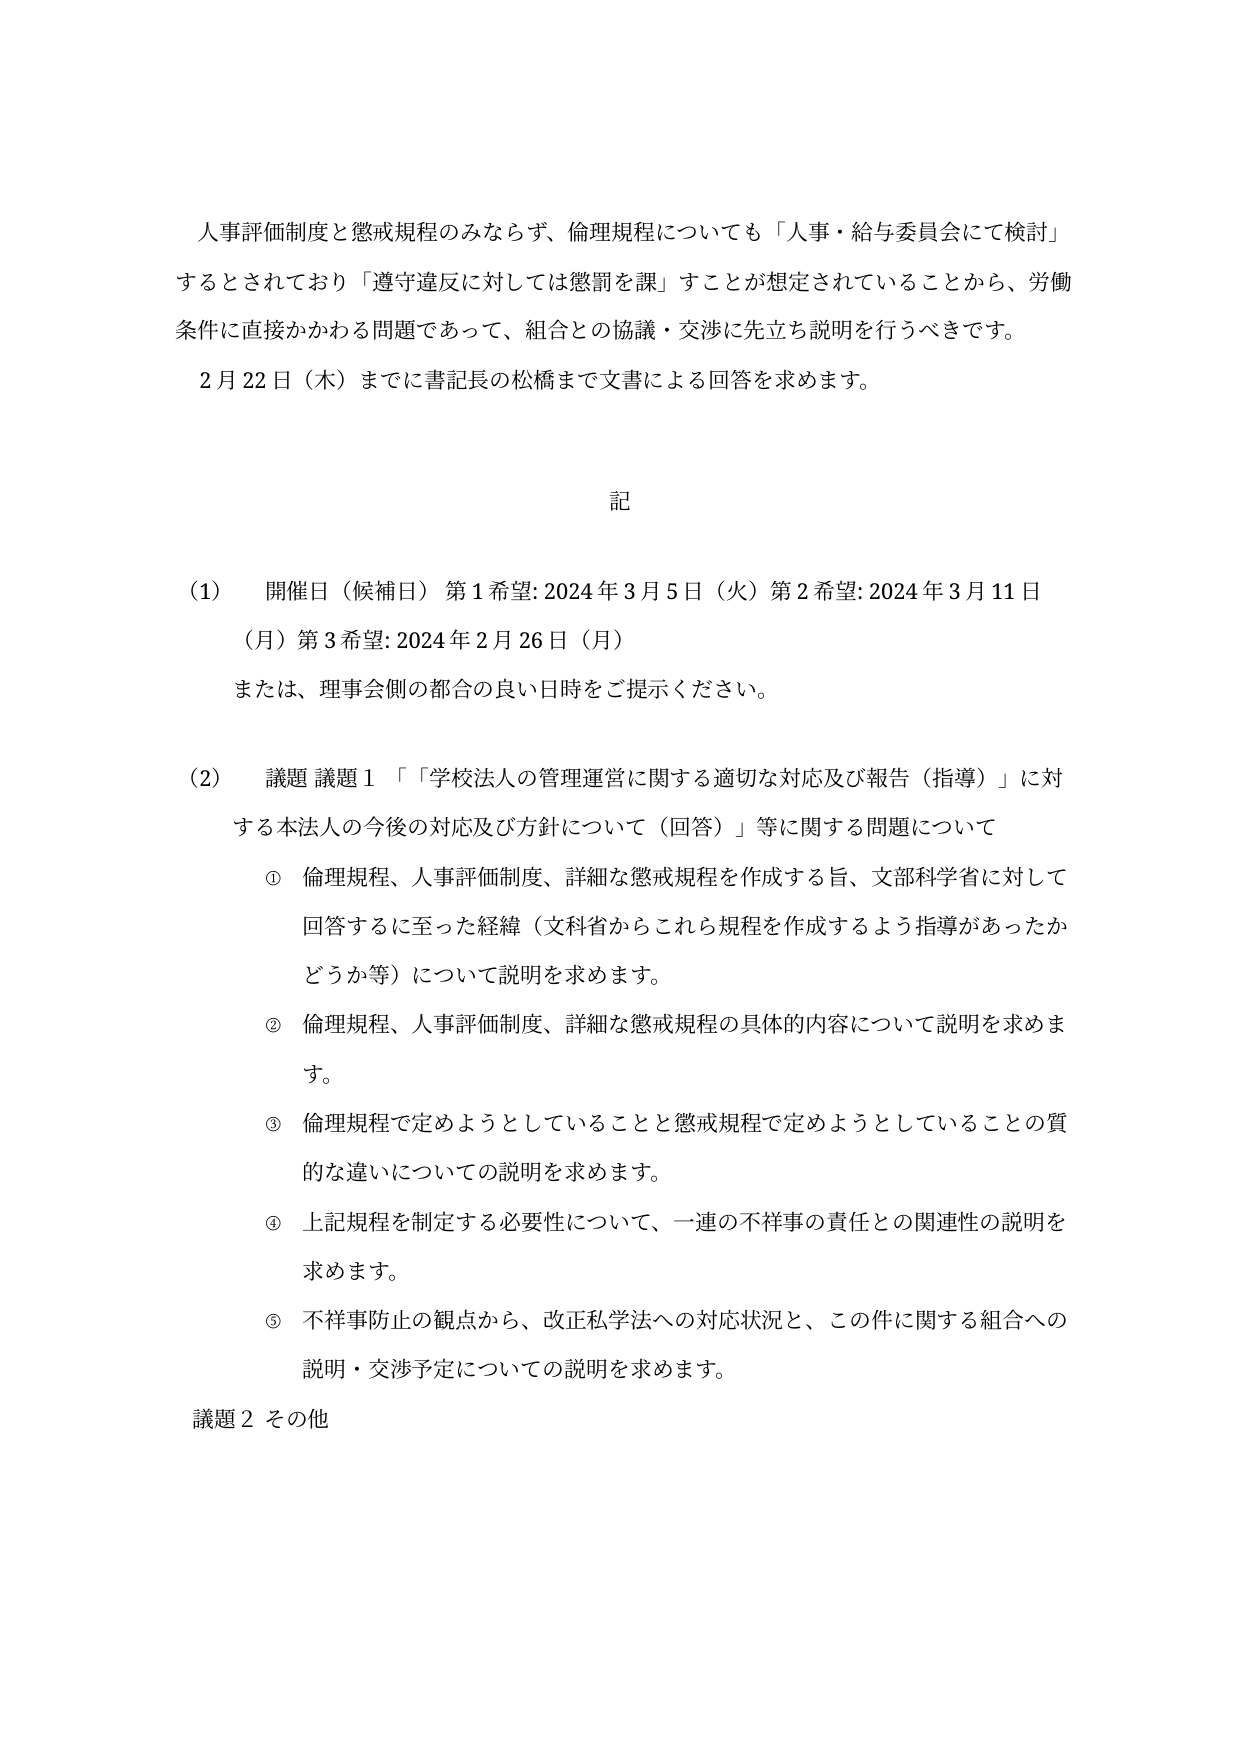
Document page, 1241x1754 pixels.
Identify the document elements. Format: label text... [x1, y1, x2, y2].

list 倫理規程、人事評価制度、詳細な懲戒規程の具体的内容について説明を求めます。 [265, 1008, 1074, 1088]
list 議題 議題１ 「「学校法人の管理運営に関する適切な対応及び報告（指導）」に対する本法人の今後の対応及び方針について（回答）」等に関する問題について [177, 761, 1063, 842]
list 開催日（候補日） 第1希望: 2024年3月5日（火）第2希望: 2024年3月11日（月）第3希望: 2024年2月26日（月） [177, 574, 1063, 654]
list 倫理規程で定めようとしていることと懲戒規程で定めようとしていることの質的な違いについての説明を求めます。 [265, 1106, 1074, 1187]
list 上記規程を制定する必要性について、一連の不祥事の責任との関連性の説明を求めます。 [265, 1205, 1074, 1285]
list 不祥事防止の観点から、改正私学法への対応状況と、この件に関する組合への説明・交渉予定についての説明を求めます。 [265, 1303, 1074, 1384]
text 記 [177, 484, 1063, 516]
list 倫理規程、人事評価制度、詳細な懲戒規程を作成する旨、文部科学省に対して回答するに至った経緯（文科省からこれら規程を作成するよう指導があったかどうか等）について説明を求めます。 [265, 860, 1074, 990]
text 2月22日（木）までに書記長の松橋まで文書による回答を求めます。 [199, 363, 1074, 395]
text または、理事会側の都合の良い日時をご提示ください。 [232, 672, 1074, 704]
text 人事評価制度と懲戒規程のみならず、倫理規程についても「人事・給与委員会にて検討」するとされており「遵守違反に対しては懲罰を課」すことが想定されていることから、労働条件に直接かかわる問題であって、組合との協議・交渉に先立ち説明を行うべきです。 [176, 216, 1074, 345]
text 議題２ その他 [176, 1402, 1074, 1433]
